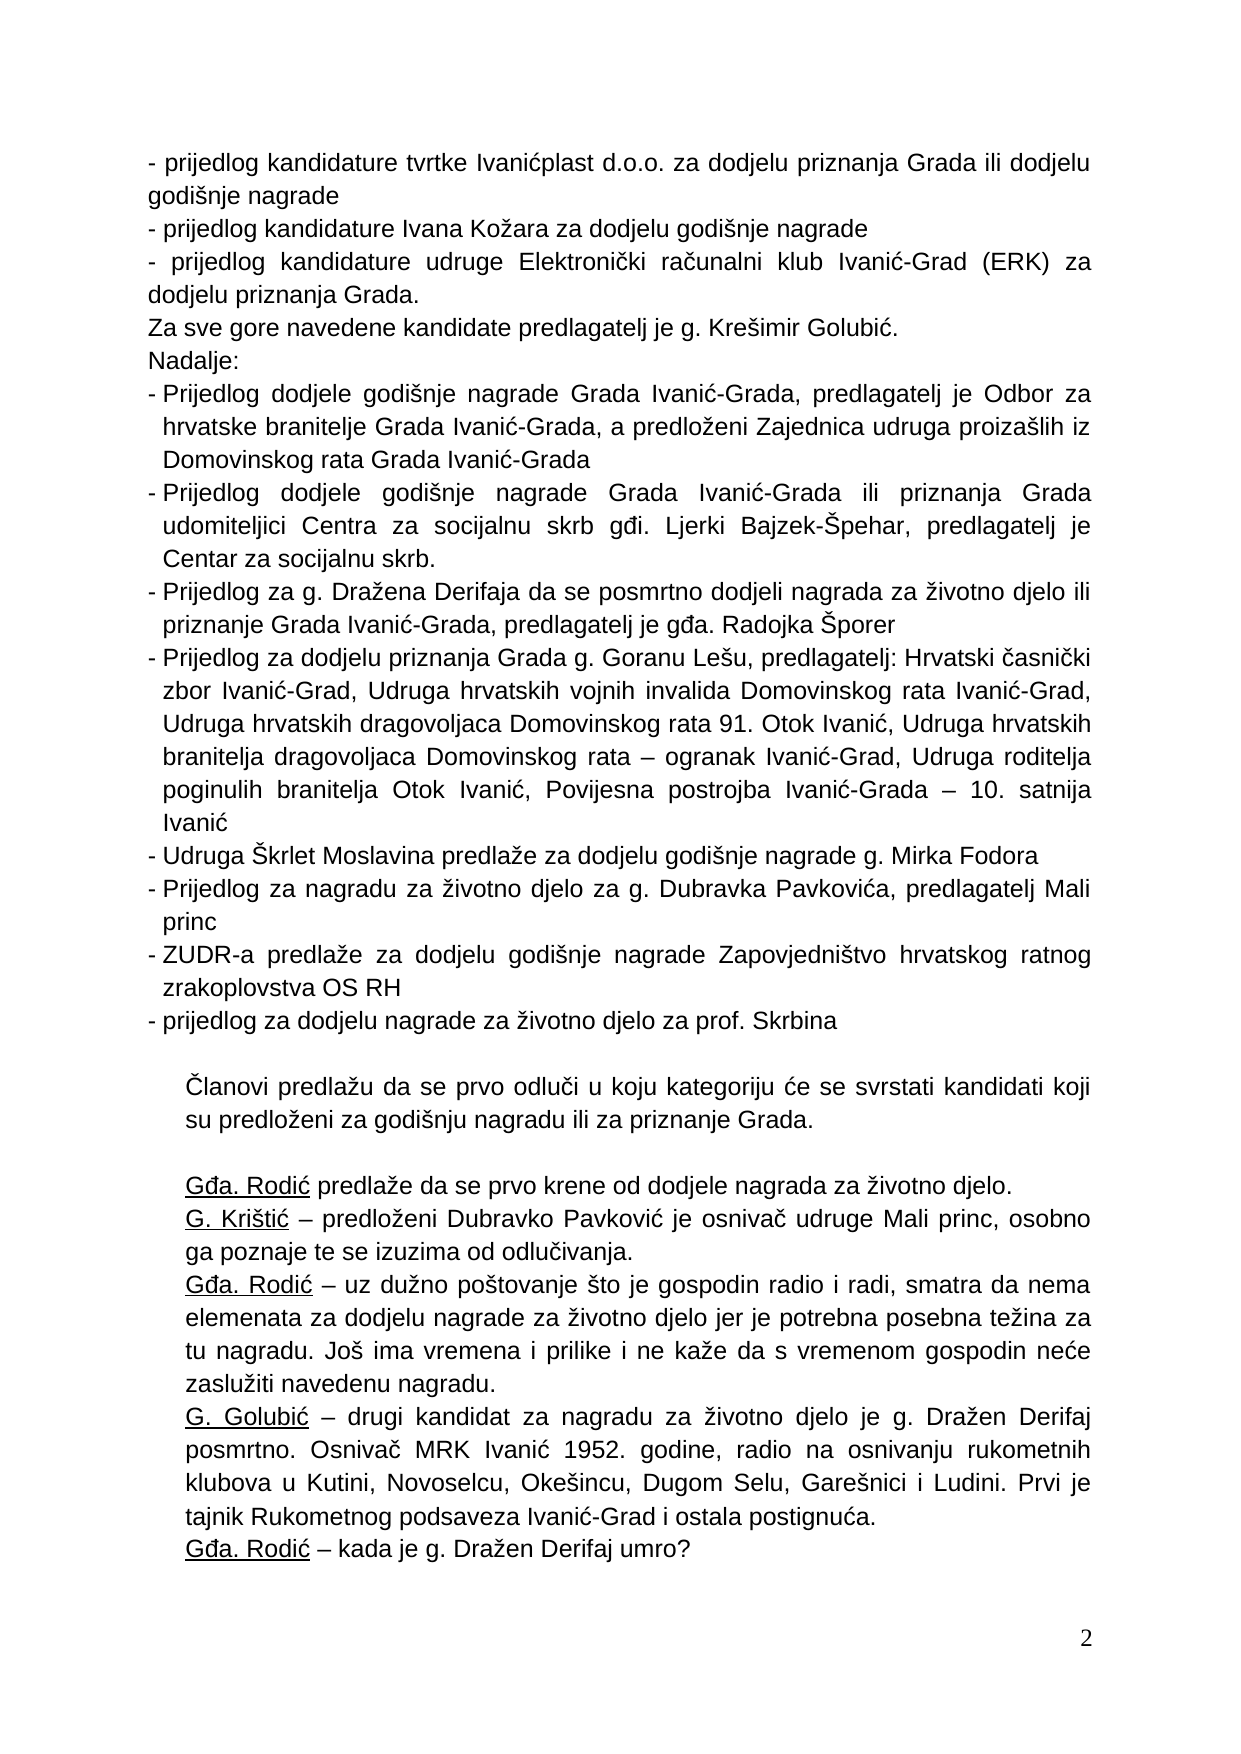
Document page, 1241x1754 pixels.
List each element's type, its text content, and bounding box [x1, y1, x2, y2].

text Gđa. Rodić – uz dužno poštovanje što je gospodin radio i radi, smatra da nema elemenata za dodjelu nagrade za životno djelo jer je potrebna posebna težina za tu nagradu. Još ima vremena i prilike i ne kaže da s vremenom gospodin neće zaslužiti navedenu nagradu. [185, 1270, 1093, 1398]
list Prijedlog za dodjelu priznanja Grada g. Goranu Lešu, predlagatelj: Hrvatski časnički zbor Ivanić-Grad, Udruga hrvatskih vojnih invalida Domovinskog rata Ivanić-Grad, Udruga hrvatskih dragovoljaca Domovinskog rata 91. Otok Ivanić, Udruga hrvatskih branitelja dragovoljaca Domovinskog rata – ogranak Ivanić-Grad, Udruga roditelja poginulih branitelja Otok Ivanić, Povijesna postrojba Ivanić-Grada – 10. satnija Ivanić [148, 643, 1093, 837]
list Udruga Škrlet Moslavina predlaže za dodjelu godišnje nagrade g. Mirka Fodora [148, 841, 1093, 870]
text Za sve gore navedene kandidate predlagatelj je g. Krešimir Golubić. [148, 313, 1093, 341]
list Prijedlog za nagradu za životno djelo za g. Dubravka Pavkovića, predlagatelj Mali princ [148, 874, 1093, 936]
text - prijedlog kandidature Ivana Kožara za dodjelu godišnje nagrade [148, 214, 1093, 242]
list Prijedlog dodjele godišnje nagrade Grada Ivanić-Grada ili priznanja Grada udomiteljici Centra za socijalnu skrb gđi. Ljerki Bajzek-Špehar, predlagatelj je Centar za socijalnu skrb. [148, 478, 1093, 573]
list Prijedlog dodjele godišnje nagrade Grada Ivanić-Grada, predlagatelj je Odbor za hrvatske branitelje Grada Ivanić-Grada, a predloženi Zajednica udruga proizašlih iz Domovinskog rata Grada Ivanić-Grada [148, 379, 1093, 473]
text Članovi predlažu da se prvo odluči u koju kategoriju će se svrstati kandidati koji su predloženi za godišnju nagradu ili za priznanje Grada. [185, 1072, 1093, 1134]
list prijedlog za dodjelu nagrade za životno djelo za prof. Skrbina [148, 1006, 1093, 1035]
list Prijedlog za g. Dražena Derifaja da se posmrtno dodjeli nagrada za životno djelo ili priznanje Grada Ivanić-Grada, predlagatelj je gđa. Radojka Šporer [148, 577, 1093, 639]
text - prijedlog kandidature tvrtke Ivanićplast d.o.o. za dodjelu priznanja Grada ili dodjelu godišnje nagrade [148, 148, 1093, 209]
text G. Krištić – predloženi Dubravko Pavković je osnivač udruge Mali princ, osobno ga poznaje te se izuzima od odlučivanja. [185, 1204, 1093, 1266]
text Gđa. Rodić – kada je g. Dražen Derifaj umro? [185, 1534, 1093, 1563]
text Gđa. Rodić predlaže da se prvo krene od dodjele nagrada za životno djelo. [185, 1171, 1093, 1200]
text Nadalje: [148, 346, 1093, 374]
text G. Golubić – drugi kandidat za nagradu za životno djelo je g. Dražen Derifaj posmrtno. Osnivač MRK Ivanić 1952. godine, radio na osnivanju rukometnih klubova u Kutini, Novoselcu, Okešincu, Dugom Selu, Garešnici i Ludini. Prvi je tajnik Rukometnog podsaveza Ivanić-Grad i ostala postignuća. [185, 1402, 1093, 1530]
text - prijedlog kandidature udruge Elektronički računalni klub Ivanić-Grad (ERK) za dodjelu priznanja Grada. [148, 247, 1093, 308]
list ZUDR-a predlaže za dodjelu godišnje nagrade Zapovjedništvo hrvatskog ratnog zrakoplovstva OS RH [148, 940, 1093, 1002]
